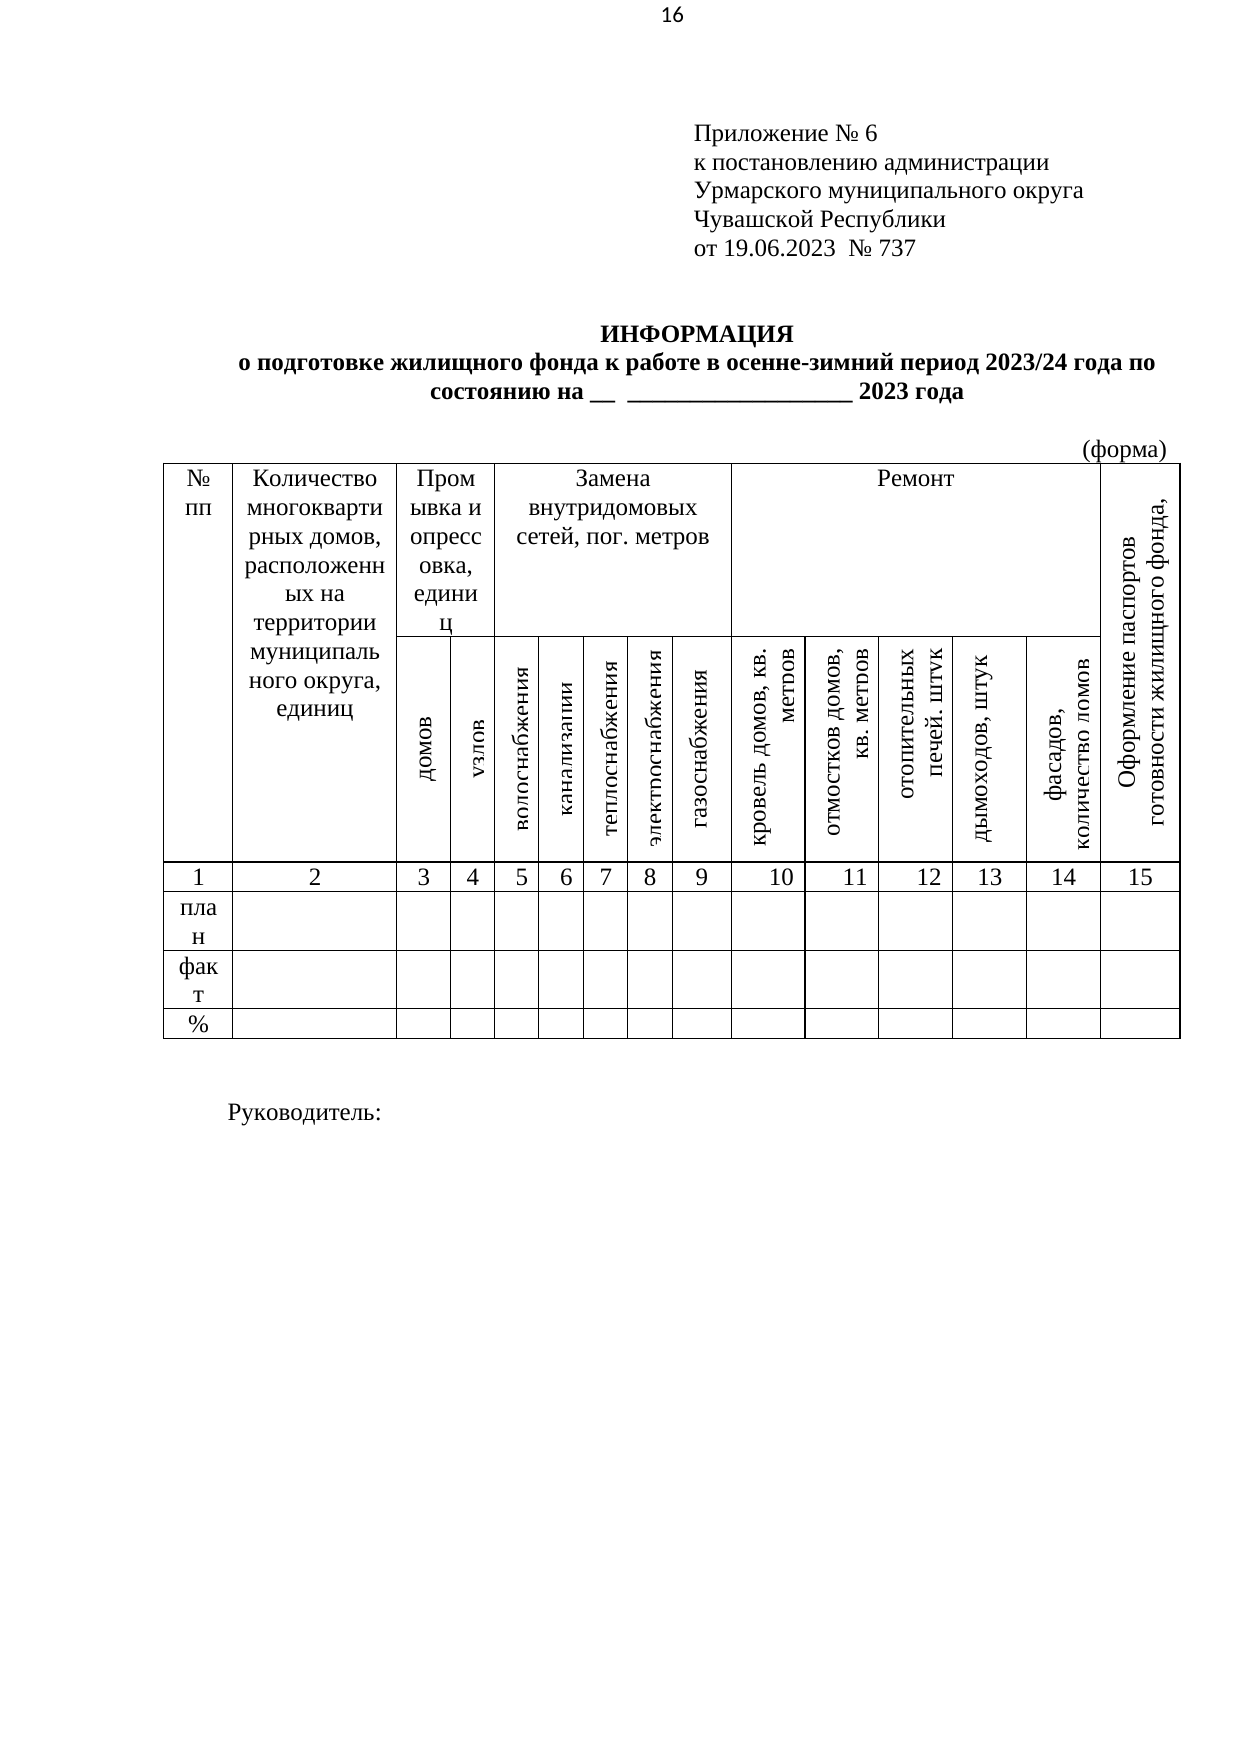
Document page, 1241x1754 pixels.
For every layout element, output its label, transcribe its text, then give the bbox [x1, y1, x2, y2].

table_cell [953, 951, 1026, 1008]
table_cell узлов [451, 637, 494, 861]
table_cell отопительных печей, штук [879, 637, 952, 861]
table_header Замена внутридомовых сетей, пог. метров [495, 464, 731, 636]
table_cell кровель домов, кв. метров [732, 637, 804, 861]
text (форма) [227, 434, 1167, 462]
table_cell [879, 951, 952, 1008]
table_cell [732, 951, 804, 1008]
table_cell теплоснабжения [584, 637, 627, 861]
table_cell [495, 1009, 538, 1038]
table_cell [397, 1009, 450, 1038]
table_cell [1027, 892, 1100, 950]
text ИНФОРМАЦИЯ [227, 319, 1167, 347]
table_cell [397, 951, 450, 1008]
table_cell 5 [495, 863, 538, 891]
table_cell [953, 1009, 1026, 1038]
table_cell [673, 892, 731, 950]
table_cell [539, 1009, 583, 1038]
table_cell [451, 951, 494, 1008]
table_cell [584, 892, 627, 950]
table_cell план [164, 892, 232, 950]
table_cell 14 [1027, 863, 1100, 891]
table_cell водоснабжения [495, 637, 538, 861]
table_cell 7 [584, 863, 627, 891]
table_cell [1027, 1009, 1100, 1038]
table_cell 15 [1101, 863, 1179, 891]
table_cell 8 [628, 863, 672, 891]
table_cell 2 [233, 863, 396, 891]
table_cell [233, 892, 396, 950]
table_cell [879, 892, 952, 950]
table_cell 11 [806, 863, 878, 891]
table_cell [233, 951, 396, 1008]
table_cell % [164, 1009, 232, 1038]
table_cell [879, 1009, 952, 1038]
table_cell канализации [539, 637, 583, 861]
table_cell [233, 1009, 396, 1038]
table_cell [1027, 951, 1100, 1008]
table_cell [495, 892, 538, 950]
text о подготовке жилищного фонда к работе в осенне-зимний период 2023/24 года по состоянию на __ __________________ 2023 года [227, 347, 1167, 405]
table_header Ремонт [732, 464, 1100, 636]
text Урмарского муниципального округа [693, 176, 1167, 204]
text Приложение № 6 [620, 118, 1167, 147]
table_cell 13 [953, 863, 1026, 891]
table_cell [397, 892, 450, 950]
table_cell [806, 892, 878, 950]
table_cell 12 [879, 863, 952, 891]
table_cell 1 [164, 863, 232, 891]
table_header Количество многоквартирных домов, расположенных на территории муниципального округа, единиц [233, 464, 396, 861]
table_cell [1101, 951, 1179, 1008]
text к постановлению администрации [620, 147, 1167, 176]
table_cell [806, 951, 878, 1008]
table_cell [628, 1009, 672, 1038]
table_cell [806, 1009, 878, 1038]
table_cell 10 [732, 863, 804, 891]
table_cell [732, 1009, 804, 1038]
table_cell 3 [397, 863, 450, 891]
table_cell факт [164, 951, 232, 1008]
table_cell [1101, 892, 1179, 950]
table_cell [584, 951, 627, 1008]
table_cell [732, 892, 804, 950]
table_cell отмостков домов, кв. метров [806, 637, 878, 861]
table_cell [628, 892, 672, 950]
table_cell фасадов, количество домов [1027, 637, 1100, 861]
table_cell домов [397, 637, 450, 861]
table_cell [673, 951, 731, 1008]
table_cell 9 [673, 863, 731, 891]
table_cell [539, 892, 583, 950]
table_cell [673, 1009, 731, 1038]
table_header Оформление паспортов готовности жилищного фонда, единиц [1101, 464, 1179, 861]
table_cell 6 [539, 863, 583, 891]
table_header Промывка и опрессовка, единиц [397, 464, 494, 636]
table_cell [1101, 1009, 1179, 1038]
table_cell [451, 1009, 494, 1038]
text Чувашской Республики [693, 204, 1167, 233]
table_cell дымоходов, штук [953, 637, 1026, 861]
text от 19.06.2023 № 737 [619, 233, 1167, 262]
table_cell [495, 951, 538, 1008]
table_cell [584, 1009, 627, 1038]
table_cell 4 [451, 863, 494, 891]
table_cell [451, 892, 494, 950]
table_header № пп [164, 464, 232, 861]
table_cell [953, 892, 1026, 950]
table_cell газоснабжения [673, 637, 731, 861]
table_cell [628, 951, 672, 1008]
table_cell [539, 951, 583, 1008]
table_cell электроснабжения [628, 637, 672, 861]
text Руководитель: [227, 1097, 1167, 1125]
